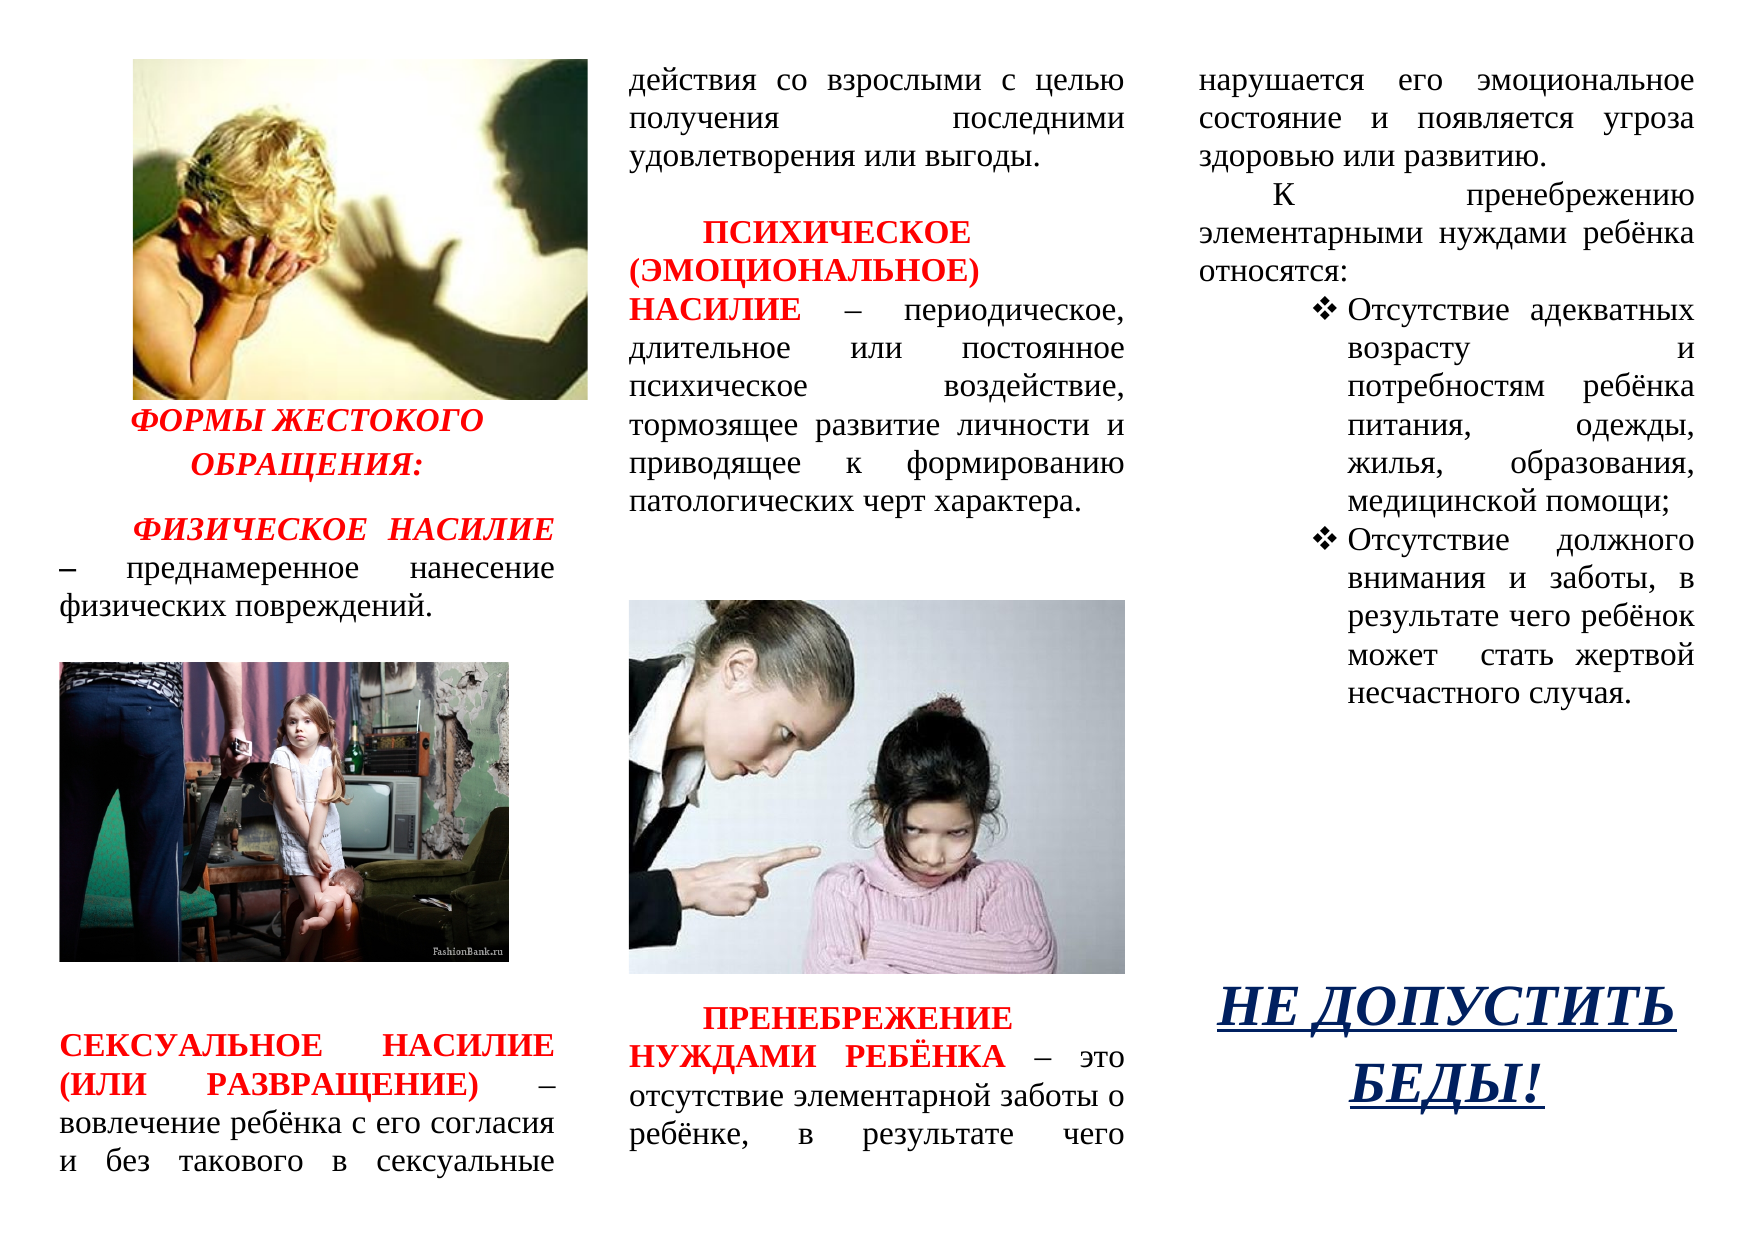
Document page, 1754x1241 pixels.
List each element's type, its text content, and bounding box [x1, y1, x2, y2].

text К пренебрежению элементарными нуждами ребёнка относятся: [1199, 174, 1695, 289]
text ФИЗИЧЕСКОЕ НАСИЛИЕ – преднамеренное нанесение физических повреждений. [59, 509, 555, 624]
picture [59, 662, 509, 962]
text ПСИХИЧЕСКОЕ (ЭМОЦИОНАЛЬНОЕ) НАСИЛИЕ – периодическое, длительное или постоянное психическое воздействие, тормозящее развитие личности и приводящее к формированию патологических черт характера. [629, 212, 1125, 519]
picture [628, 600, 1125, 974]
text ПРЕНЕБРЕЖЕНИЕ НУЖДАМИ РЕБЁНКА – это отсутствие элементарной заботы о ребёнке, в результате чего нарушается его эмоциональное состояние и появляется угроза здоровью или развитию. [629, 998, 1125, 1152]
list Отсутствие должного внимания и заботы, в результате чего ребёнок может стать жертвой несчастного случая. [1310, 519, 1695, 711]
list Отсутствие адекватных возрасту и потребностям ребёнка питания, одежды, жилья, образования, медицинской помощи; [1310, 289, 1695, 519]
picture [132, 59, 588, 400]
text ФОРМЫ ЖЕСТОКОГО ОБРАЩЕНИЯ: [59, 400, 555, 482]
text СЕКСУАЛЬНОЕ НАСИЛИЕ (ИЛИ РАЗВРАЩЕНИЕ) – вовлечение ребёнка с его согласия и без такового в сексуальные действия со взрослыми с целью получения последними удовлетворения или выгоды. [59, 1025, 555, 1179]
text ПРЕНЕБРЕЖЕНИЕ НУЖДАМИ РЕБЁНКА – это отсутствие элементарной заботы о ребёнке, в результате чего нарушается его эмоциональное состояние и появляется угроза здоровью или развитию. [1199, 59, 1695, 174]
text НЕ ДОПУСТИТЬ БЕДЫ! [1199, 971, 1695, 1116]
text СЕКСУАЛЬНОЕ НАСИЛИЕ (ИЛИ РАЗВРАЩЕНИЕ) – вовлечение ребёнка с его согласия и без такового в сексуальные действия со взрослыми с целью получения последними удовлетворения или выгоды. [629, 59, 1125, 174]
